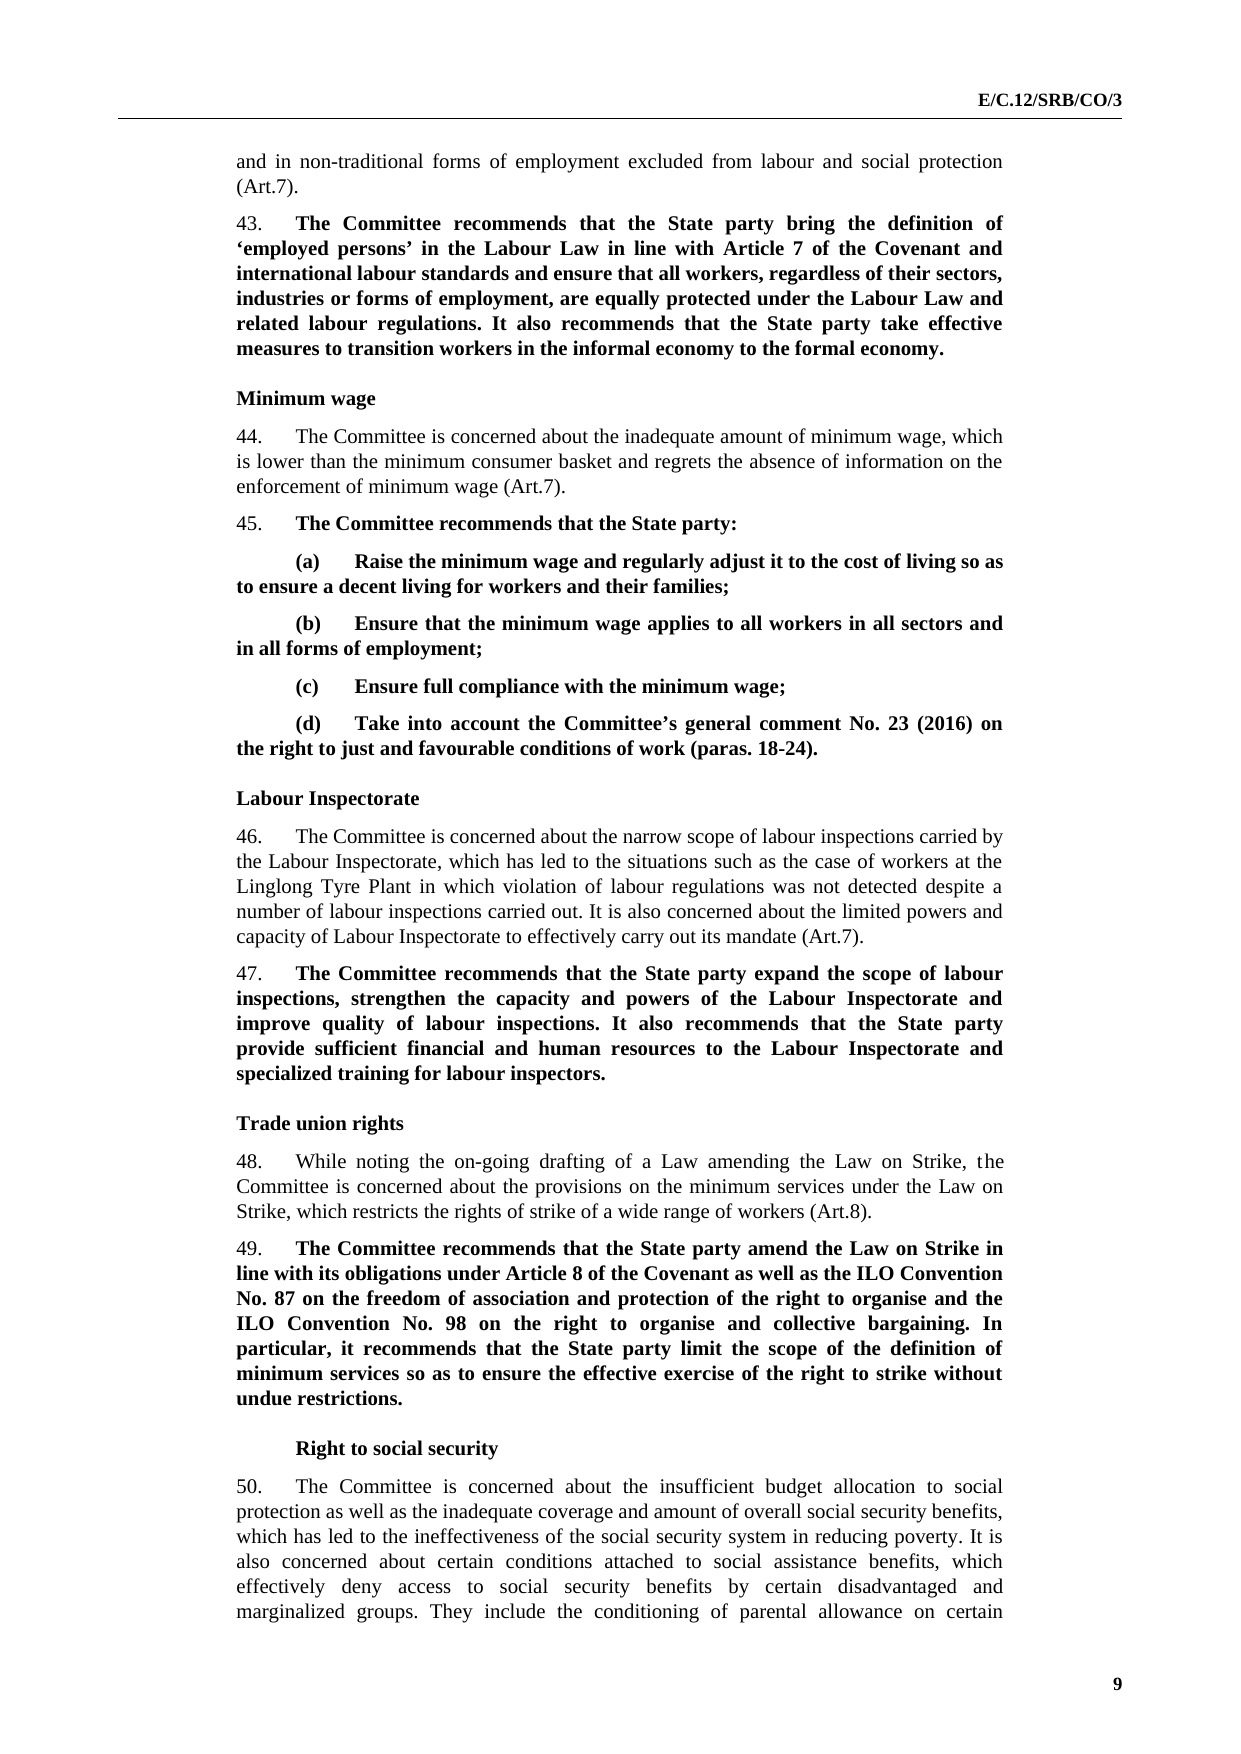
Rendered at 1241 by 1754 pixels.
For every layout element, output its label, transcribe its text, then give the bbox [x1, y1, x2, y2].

text Trade union rights [118, 1110, 1004, 1135]
text (a) Raise the minimum wage and regularly adjust it to the cost of living so as to ensure a decent living for workers and their families; [236, 548, 1004, 598]
text (c) Ensure full compliance with the minimum wage; [236, 673, 1004, 698]
list The Committee recommends that the State party amend the Law on Strike in line with its obligations under Article 8 of the Covenant as well as the ILO Convention No. 87 on the freedom of association and protection of the right to organise and the ILO Convention No. 98 on the right to organise and collective bargaining. In particular, it recommends that the State party limit the scope of the definition of minimum services so as to ensure the effective exercise of the right to strike without undue restrictions. [236, 1235, 1004, 1410]
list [236, 1473, 1004, 1623]
text Right to social security [118, 1435, 1004, 1460]
text (b) Ensure that the minimum wage applies to all workers in all sectors and in all forms of employment; [236, 610, 1004, 660]
text (d) Take into account the Committee’s general comment No. 23 (2016) on the right to just and favourable conditions of work (paras. 18-24). [236, 710, 1004, 760]
list The Committee recommends that the State party expand the scope of labour inspections, strengthen the capacity and powers of the Labour Inspectorate and improve quality of labour inspections. It also recommends that the State party provide sufficient financial and human resources to the Labour Inspectorate and specialized training for labour inspectors. [236, 960, 1004, 1085]
list The Committee recommends that the State party: [236, 510, 1004, 535]
text Minimum wage [118, 385, 1004, 410]
text Labour Inspectorate [118, 785, 1004, 810]
list The Committee recommends that the State party bring the definition of ‘employed persons’ in the Labour Law in line with Article 7 of the Covenant and international labour standards and ensure that all workers, regardless of their sectors, industries or forms of employment, are equally protected under the Labour Law and related labour regulations. It also recommends that the State party take effective measures to transition workers in the informal economy to the formal economy. [236, 210, 1004, 360]
list The Committee is concerned about the narrow scope of labour inspections carried by the Labour Inspectorate, which has led to the situations such as the case of workers at the Linglong Tyre Plant in which violation of labour regulations was not detected despite a number of labour inspections carried out. It is also concerned about the limited powers and capacity of Labour Inspectorate to effectively carry out its mandate (Art.7). [236, 823, 1004, 948]
list While noting the on-going drafting of a Law amending the Law on Strike, the Committee is concerned about the provisions on the minimum services under the Law on Strike, which restricts the rights of strike of a wide range of workers (Art.8). [236, 1148, 1004, 1223]
list The Committee is concerned about the inadequate amount of minimum wage, which is lower than the minimum consumer basket and regrets the absence of information on the enforcement of minimum wage (Art.7). [236, 423, 1004, 498]
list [236, 148, 1004, 198]
